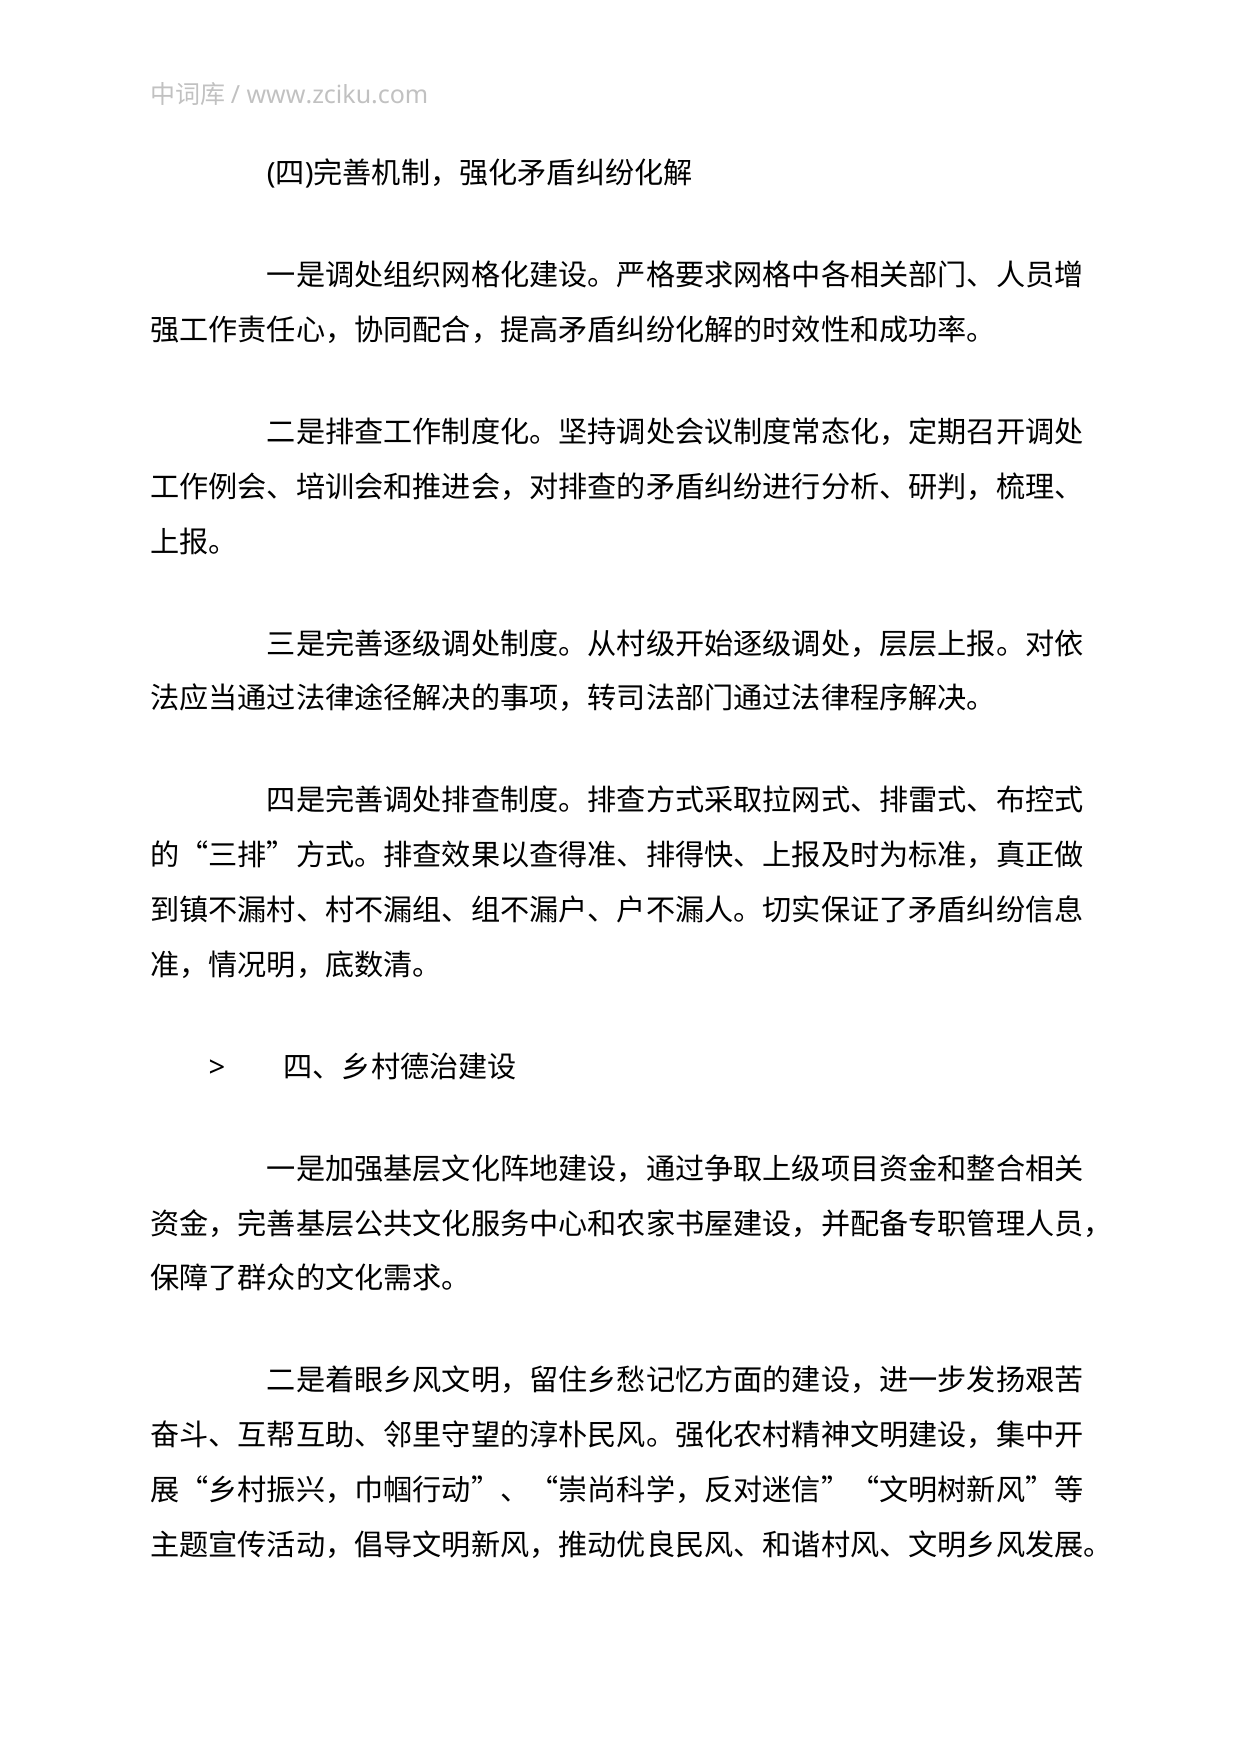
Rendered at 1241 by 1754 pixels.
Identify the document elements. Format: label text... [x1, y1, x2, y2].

text 三是完善逐级调处制度。从村级开始逐级调处，层层上报。对依法应当通过法律途径解决的事项，转司法部门通过法律程序解决。 [150, 620, 1090, 717]
text 二是排查工作制度化。坚持调处会议制度常态化，定期召开调处工作例会、培训会和推进会，对排查的矛盾纠纷进行分析、研判，梳理、上报。 [150, 409, 1090, 561]
text 一是调处组织网格化建设。严格要求网格中各相关部门、人员增强工作责任心，协同配合，提高矛盾纠纷化解的时效性和成功率。 [150, 252, 1090, 349]
text > 四、乡村德治建设 [150, 1043, 1090, 1086]
text 二是着眼乡风文明，留住乡愁记忆方面的建设，进一步发扬艰苦奋斗、互帮互助、邻里守望的淳朴民风。强化农村精神文明建设，集中开展“乡村振兴，巾帼行动”、“崇尚科学，反对迷信”“文明树新风”等主题宣传活动，倡导文明新风，推动优良民风、和谐村风、文明乡风发展。 [150, 1357, 1090, 1564]
text 一是加强基层文化阵地建设，通过争取上级项目资金和整合相关资金，完善基层公共文化服务中心和农家书屋建设，并配备专职管理人员，保障了群众的文化需求。 [150, 1145, 1090, 1297]
text 四是完善调处排查制度。排查方式采取拉网式、排雷式、布控式的“三排”方式。排查效果以查得准、排得快、上报及时为标准，真正做到镇不漏村、村不漏组、组不漏户、户不漏人。切实保证了矛盾纠纷信息准，情况明，底数清。 [150, 777, 1090, 984]
text (四)完善机制，强化矛盾纠纷化解 [150, 150, 1090, 192]
